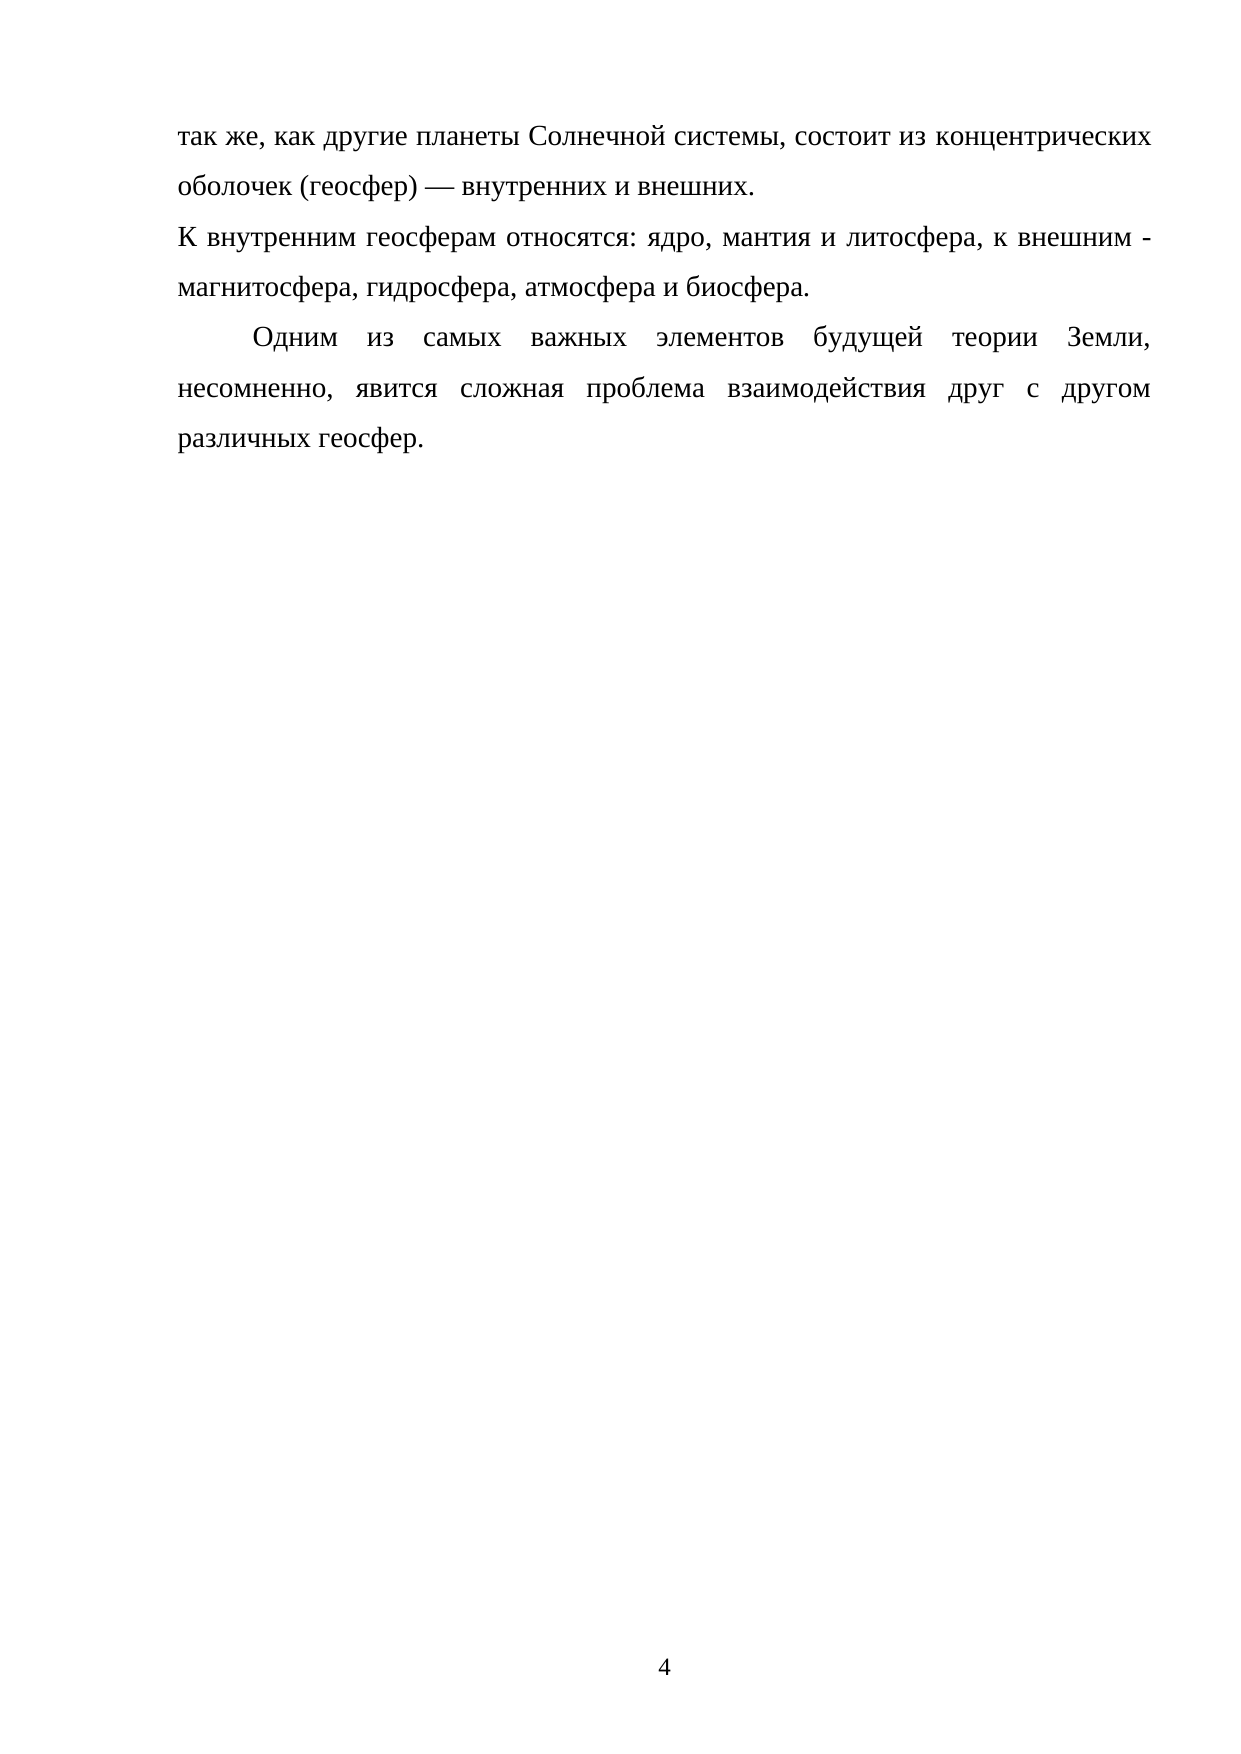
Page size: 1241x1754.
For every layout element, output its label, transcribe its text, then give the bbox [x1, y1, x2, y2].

text К внутренним геосферам относятся: ядро, мантия и литосфера, к внешним - магнитосфера, гидросфера, атмосфера и биосфера. [177, 219, 1152, 303]
text Одним из самых важных элементов будущей теории Земли, несомненно, явится сложная проблема взаимодействия друг с другом различных геосфер. [177, 319, 1152, 453]
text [177, 118, 1152, 202]
